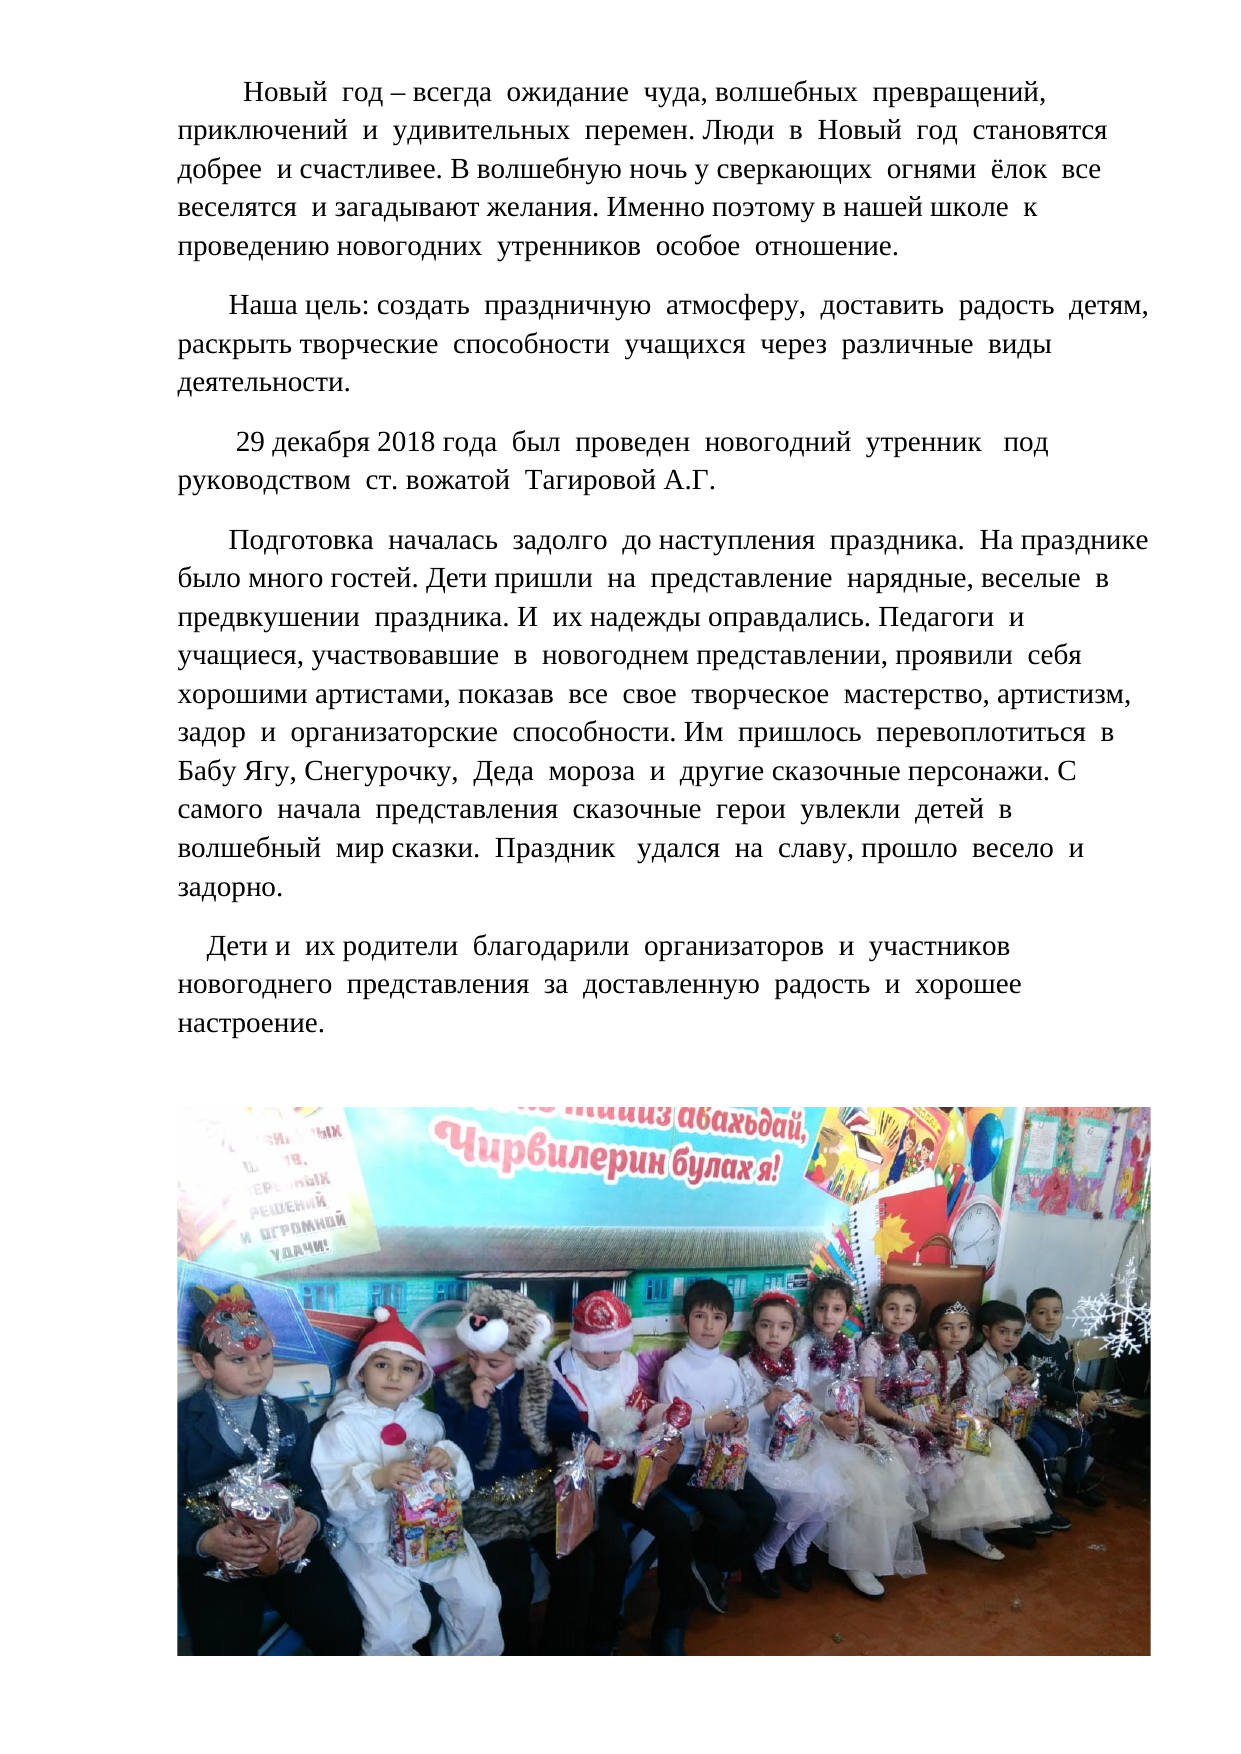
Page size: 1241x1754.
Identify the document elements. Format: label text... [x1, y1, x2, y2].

picture [177, 1107, 1151, 1656]
text Новый год – всегда ожидание чуда, волшебных превращений, приключений и удивительных перемен. Люди в Новый год становятся добрее и счастливее. В волшебную ночь у сверкающих огнями ёлок все веселятся и загадывают желания. Именно поэтому в нашей школе к проведению новогодних утренников особое отношение. [177, 74, 1152, 262]
text Наша цель: создать праздничную атмосферу, доставить радость детям, раскрыть творческие способности учащихся через различные виды деятельности. [177, 287, 1152, 398]
text Дети и их родители благодарили организаторов и участников новогоднего представления за доставленную радость и хорошее настроение. [177, 928, 1152, 1039]
text Подготовка началась задолго до наступления праздника. На празднике было много гостей. Дети пришли на представление нарядные, веселые в предвкушении праздника. И их надежды оправдались. Педагоги и учащиеся, участвовавшие в новогоднем представлении, проявили себя хорошими артистами, показав все свое творческое мастерство, артистизм, задор и организаторские способности. Им пришлось перевоплотиться в Бабу Ягу, Снегурочку, Деда мороза и другие сказочные персонажи. С самого начала представления сказочные герои увлекли детей в волшебный мир сказки. Праздник удался на славу, прошло весело и задорно. [177, 522, 1152, 902]
text 29 декабря 2018 года был проведен новогодний утренник под руководством ст. вожатой Тагировой А.Г. [177, 424, 1152, 496]
